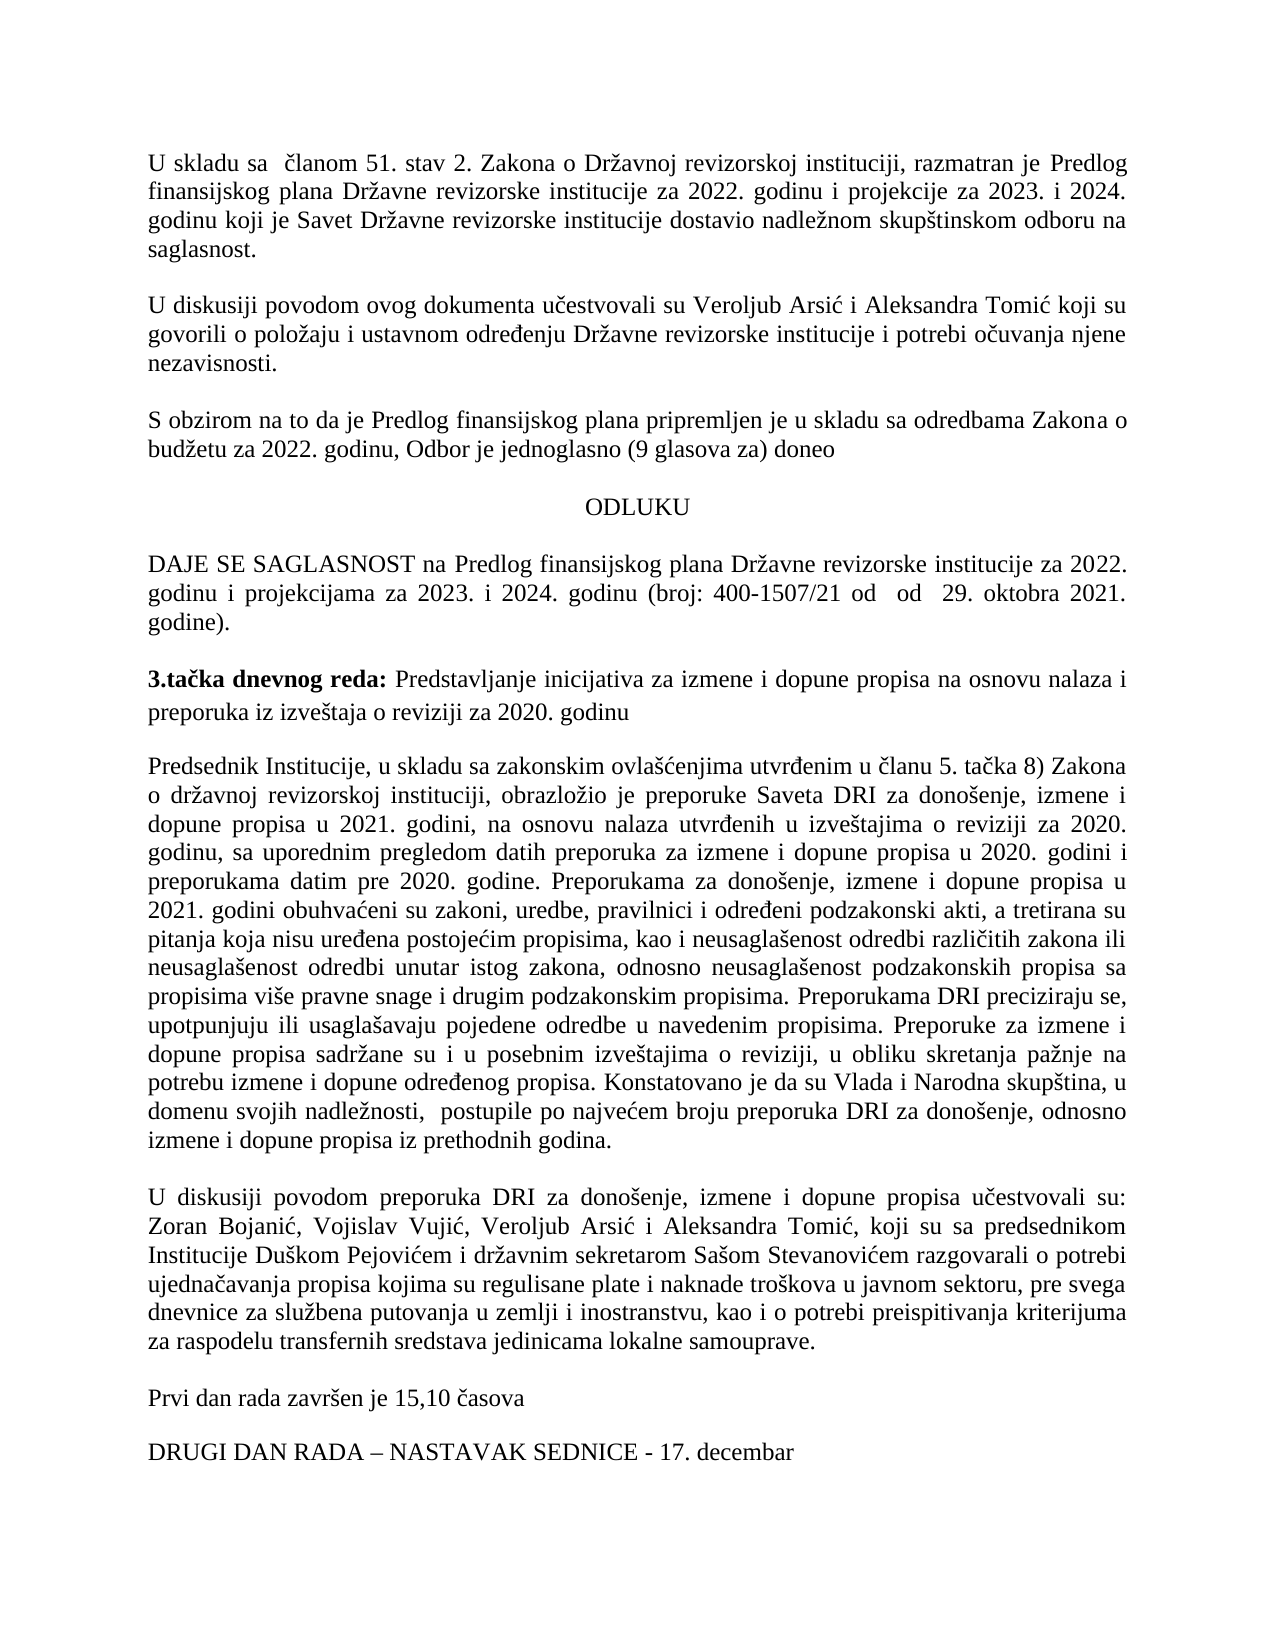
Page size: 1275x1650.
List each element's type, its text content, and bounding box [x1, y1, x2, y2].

text U diskusiji povodom ovog dokumenta učestvovali su Veroljub Arsić i Aleksandra Tomić koji su govorili o položaju i ustavnom određenju Državne revizorske institucije i potrebi očuvanja njene nezavisnosti. [148, 291, 1127, 377]
text S obzirom na to da je Predlog finansijskog plana pripremljen je u skladu sa odredbama Zakona o budžetu za 2022. godinu, Odbor je jednoglasno (9 glasova za) doneo [148, 406, 1127, 463]
text Predsednik Institucije, u skladu sa zakonskim ovlašćenjima utvrđenim u članu 5. tačka 8) Zakona o državnoj revizorskoj instituciji, obrazložio je preporuke Saveta DRI za donošenje, izmene i dopune propisa u 2021. godini, na osnovu nalaza utvrđenih u izveštajima o reviziji za 2020. godinu, sa uporednim pregledom datih preporuka za izmene i dopune propisa u 2020. godini i preporukama datim pre 2020. godine. Preporukama za donošenje, izmene i dopune propisa u 2021. godini obuhvaćeni su zakoni, uredbe, pravilnici i određeni podzakonski akti, a tretirana su pitanja koja nisu uređena postojećim propisima, kao i neusaglašenost odredbi različitih zakona ili neusaglašenost odredbi unutar istog zakona, odnosno neusaglašenost podzakonskih propisa sa propisima više pravne snage i drugim podzakonskim propisima. Preporukama DRI preciziraju se, upotpunjuju ili usaglašavaju pojedene odredbe u navedenim propisima. Preporuke za izmene i dopune propisa sadržane su i u posebnim izveštajima o reviziji, u obliku skretanja pažnje na potrebu izmene i dopune određenog propisa. Konstatovano je da su Vlada i Narodna skupština, u domenu svojih nadležnosti, postupile po najvećem broju preporuka DRI za donošenje, odnosno izmene i dopune propisa iz prethodnih godina. [148, 751, 1127, 1154]
text U skladu sa članom 51. stav 2. Zakona o Državnoj revizorskoj instituciji, razmatran je Predlog finansijskog plana Državne revizorske institucije za 2022. godinu i projekcije za 2023. i 2024. godinu koji je Savet Državne revizorske institucije dostavio nadležnom skupštinskom odboru na saglasnost. [148, 148, 1127, 263]
text DAJE SE SAGLASNOST na Predlog finansijskog plana Državne revizorske institucije za 2022. godinu i projekcijama za 2023. i 2024. godinu (broj: 400-1507/21 od od 29. oktobra 2021. godine). [148, 549, 1127, 636]
text U diskusiji povodom preporuka DRI za donošenje, izmene i dopune propisa učestvovali su: Zoran Bojanić, Vojislav Vujić, Veroljub Arsić i Aleksandra Tomić, koji su sa predsednikom Institucije Duškom Pejovićem i državnim sekretarom Sašom Stevanovićem razgovarali o potrebi ujednačavanja propisa kojima su regulisane plate i naknade troškova u javnom sektoru, pre svega dnevnice za službena putovanja u zemlji i inostranstvu, kao i o potrebi preispitivanja kriterijuma za raspodelu transfernih sredstava jedinicama lokalne samouprave. [148, 1182, 1127, 1355]
text DRUGI DAN RADA – NASTAVAK SEDNICE - 17. decembar [148, 1437, 1127, 1466]
text ODLUKU [148, 492, 1127, 521]
text 3.tačka dnevnog reda: Predstavljanje inicijativa za izmene i dopune propisa na osnovu nalaza i preporuka iz izveštaja o reviziji za 2020. godinu [148, 664, 1127, 726]
text Prvi dan rada završen je 15,10 časova [148, 1383, 1127, 1412]
